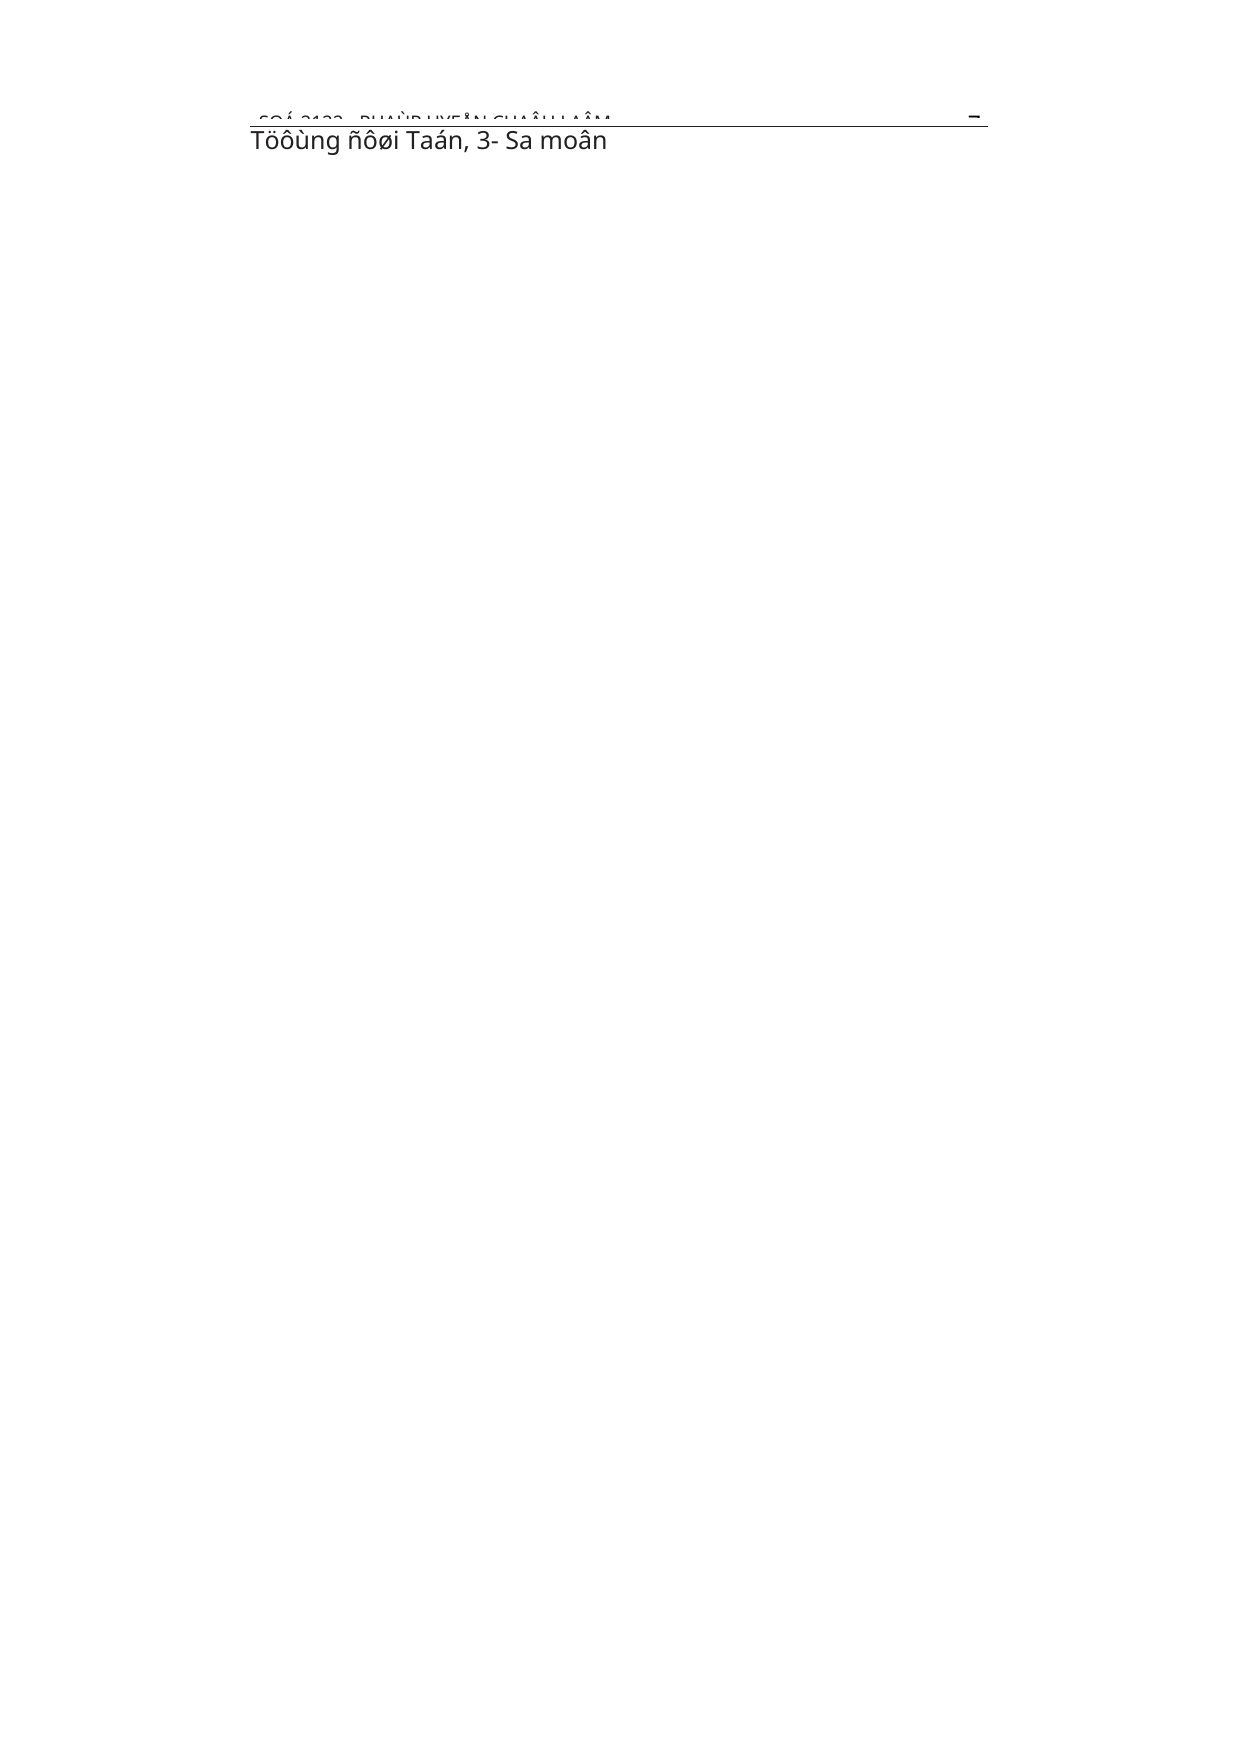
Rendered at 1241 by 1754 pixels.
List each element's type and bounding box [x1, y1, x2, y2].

text [250, 125, 990, 156]
